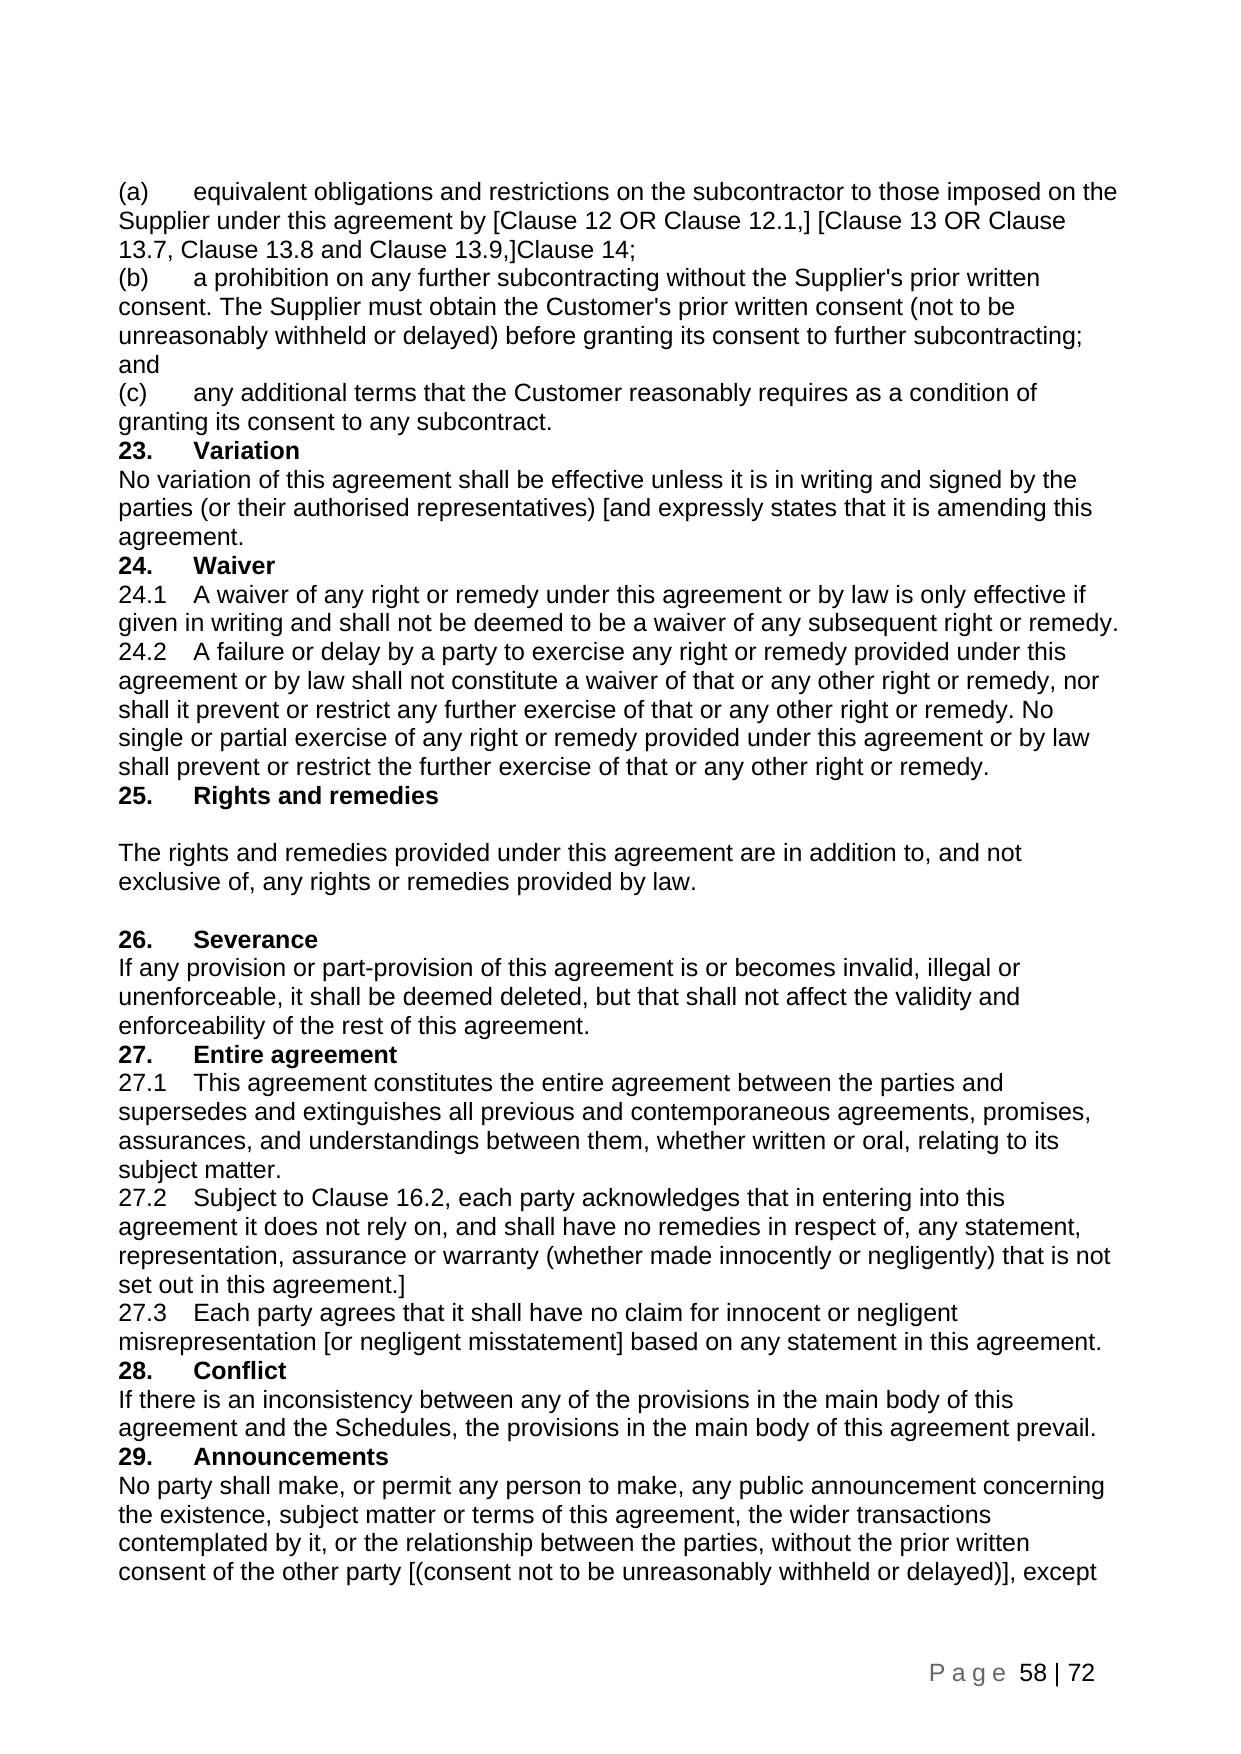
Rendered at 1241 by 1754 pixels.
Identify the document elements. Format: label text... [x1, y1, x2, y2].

text If there is an inconsistency between any of the provisions in the main body of this agreement and the Schedules, the provisions in the main body of this agreement prevail. [118, 1385, 1122, 1442]
text 25. Rights and remedies [118, 781, 1122, 810]
text 28. Conflict [118, 1356, 1122, 1385]
text 27.3 Each party agrees that it shall have no claim for innocent or negligent misrepresentation [or negligent misstatement] based on any statement in this agreement. [118, 1298, 1122, 1356]
text 24. Waiver [118, 551, 1122, 580]
text 27. Entire agreement [118, 1040, 1122, 1068]
text 23. Variation [118, 436, 1122, 465]
text 26. Severance [118, 925, 1122, 953]
text 29. Announcements [118, 1442, 1122, 1471]
text The rights and remedies provided under this agreement are in addition to, and not exclusive of, any rights or remedies provided by law. [118, 838, 1122, 896]
text (c) any additional terms that the Customer reasonably requires as a condition of granting its consent to any subcontract. [118, 378, 1122, 436]
text 27.1 This agreement constitutes the entire agreement between the parties and supersedes and extinguishes all previous and contemporaneous agreements, promises, assurances, and understandings between them, whether written or oral, relating to its subject matter. [118, 1068, 1122, 1183]
text 24.1 A waiver of any right or remedy under this agreement or by law is only effective if given in writing and shall not be deemed to be a waiver of any subsequent right or remedy. [118, 580, 1122, 637]
text 27.2 Subject to Clause 16.2, each party acknowledges that in entering into this agreement it does not rely on, and shall have no remedies in respect of, any statement, representation, assurance or warranty (whether made innocently or negligently) that is not set out in this agreement.] [118, 1183, 1122, 1298]
text No variation of this agreement shall be effective unless it is in writing and signed by the parties (or their authorised representatives) [and expressly states that it is amending this agreement. [118, 465, 1122, 551]
text 24.2 A failure or delay by a party to exercise any right or remedy provided under this agreement or by law shall not constitute a waiver of that or any other right or remedy, nor shall it prevent or restrict any further exercise of that or any other right or remedy. No single or partial exercise of any right or remedy provided under this agreement or by law shall prevent or restrict the further exercise of that or any other right or remedy. [118, 637, 1122, 781]
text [118, 1471, 1122, 1586]
text (a) equivalent obligations and restrictions on the subcontractor to those imposed on the Supplier under this agreement by [Clause 12 OR Clause 12.1,] [Clause 13 OR Clause 13.7, Clause 13.8 and Clause 13.9,]Clause 14; [118, 177, 1122, 263]
text If any provision or part-provision of this agreement is or becomes invalid, illegal or unenforceable, it shall be deemed deleted, but that shall not affect the validity and enforceability of the rest of this agreement. [118, 953, 1122, 1040]
text (b) a prohibition on any further subcontracting without the Supplier's prior written consent. The Supplier must obtain the Customer's prior written consent (not to be unreasonably withheld or delayed) before granting its consent to further subcontracting; and [118, 263, 1122, 378]
